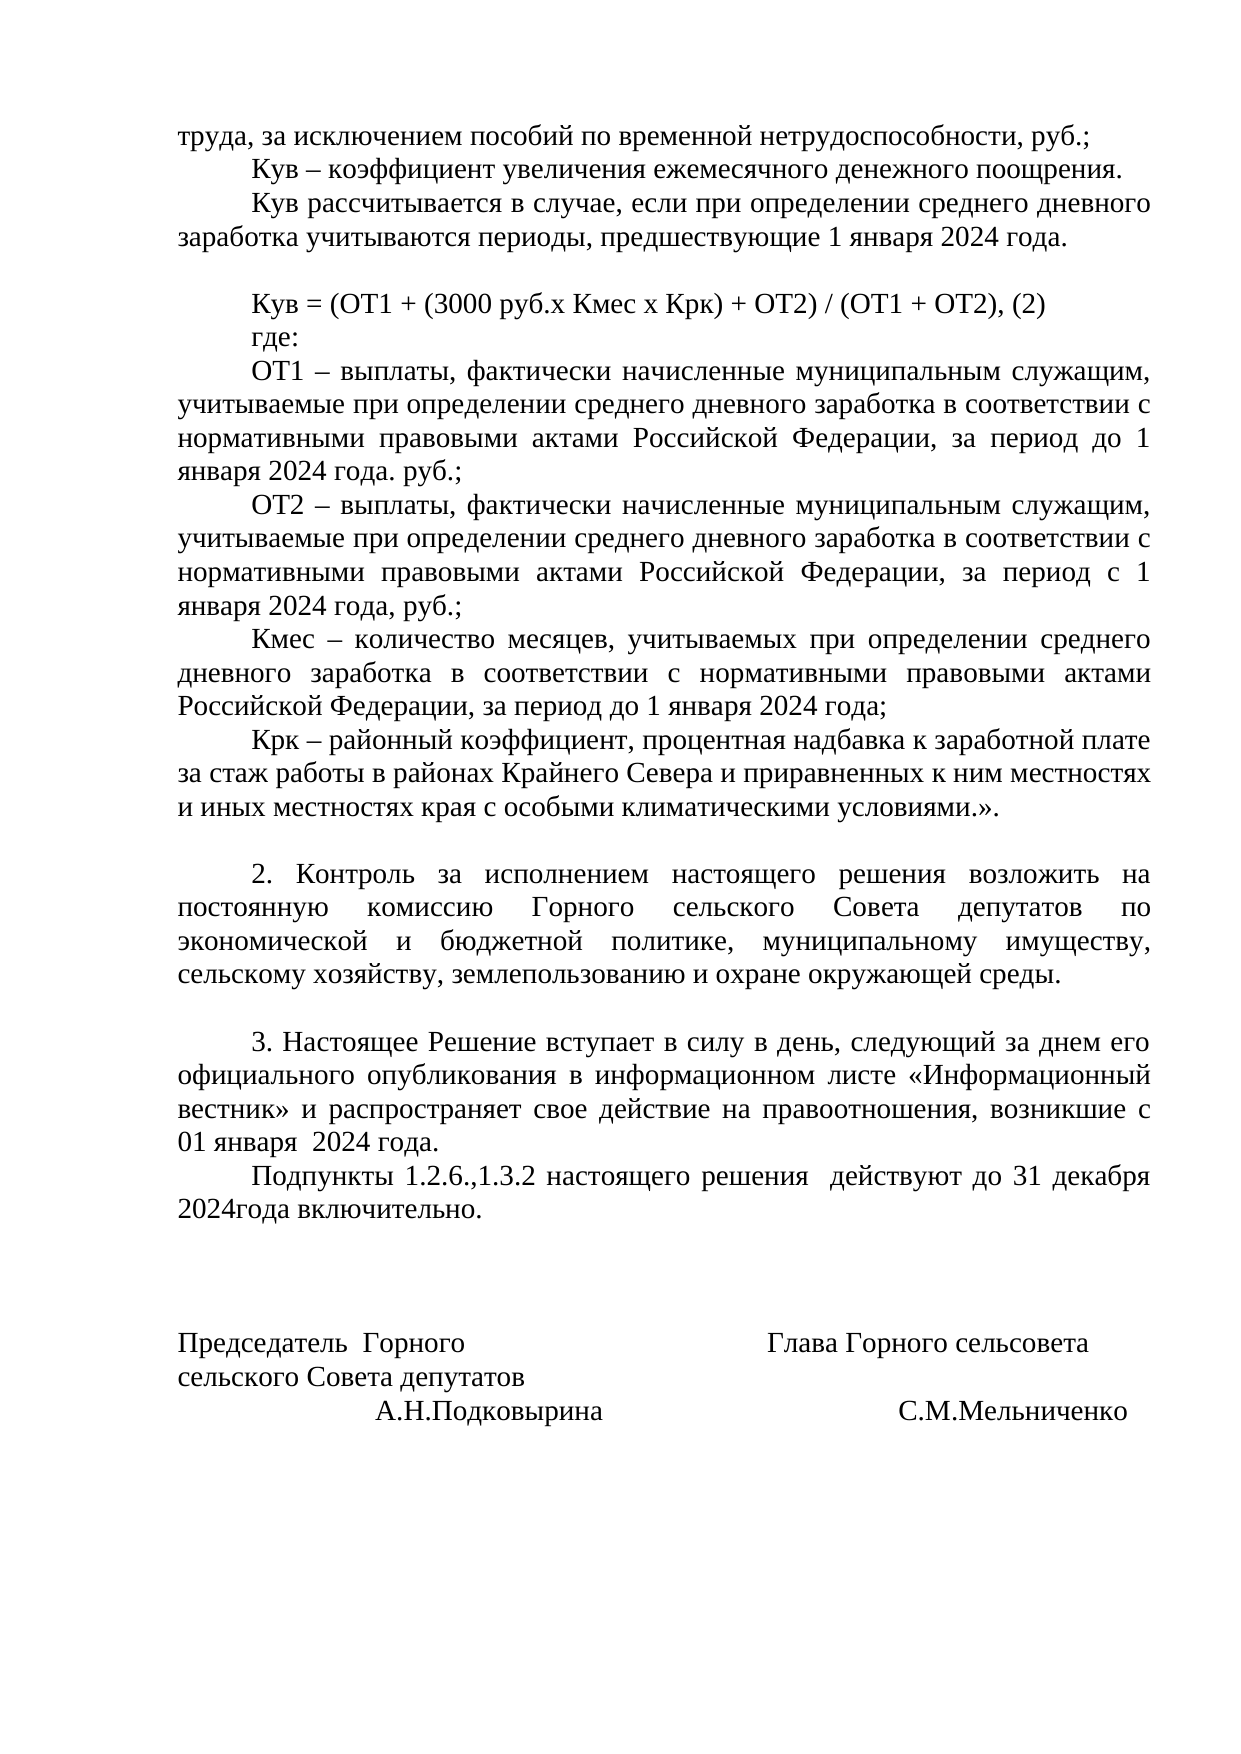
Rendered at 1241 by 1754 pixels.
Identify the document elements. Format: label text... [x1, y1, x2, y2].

text 2. Контроль за исполнением настоящего решения возложить на постоянную комиссию Горного сельского Совета депутатов по экономической и бюджетной политике, муниципальному имуществу, сельскому хозяйству, землепользованию и охране окружающей среды. [177, 856, 1152, 990]
table_header Глава Горного сельсовета С.М.Мельниченко [712, 1326, 1167, 1482]
text Кув = (ОТ1 + (3000 руб.х Кмес х Крк) + ОТ2) / (ОТ1 + ОТ2), (2) [177, 286, 1152, 319]
text Кув рассчитывается в случае, если при определении среднего дневного заработка учитываются периоды, предшествующие 1 января 2024 года. [177, 185, 1152, 252]
text Кмес – количество месяцев, учитываемых при определении среднего дневного заработка в соответствии с нормативными правовыми актами Российской Федерации, за период до 1 января 2024 года; [177, 621, 1152, 722]
table_header Председатель Горного сельского Совета депутатов А.Н.Подковырина [166, 1326, 712, 1482]
text Кув – коэффициент увеличения ежемесячного денежного поощрения. [177, 152, 1152, 185]
text ОТ1 – выплаты, фактически начисленные муниципальным служащим, учитываемые при определении среднего дневного заработка в соответствии с нормативными правовыми актами Российской Федерации, за период до 1 января 2024 года. руб.; [177, 353, 1152, 487]
text Подпункты 1.2.6.,1.3.2 настоящего решения действуют до 31 декабря 2024года включительно. [177, 1158, 1152, 1225]
text Крк – районный коэффициент, процентная надбавка к заработной плате за стаж работы в районах Крайнего Севера и приравненных к ним местностях и иных местностях края с особыми климатическими условиями.». [177, 722, 1152, 822]
text ОТ2 – выплаты, фактически начисленные муниципальным служащим, учитываемые при определении среднего дневного заработка в соответствии с нормативными правовыми актами Российской Федерации, за период с 1 января 2024 года, руб.; [177, 487, 1152, 621]
text где: [177, 319, 1152, 353]
text 3. Настоящее Решение вступает в силу в день, следующий за днем его официального опубликования в информационном листе «Информационный вестник» и распространяет свое действие на правоотношения, возникшие с 01 января 2024 года. [177, 1024, 1152, 1158]
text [177, 118, 1152, 152]
